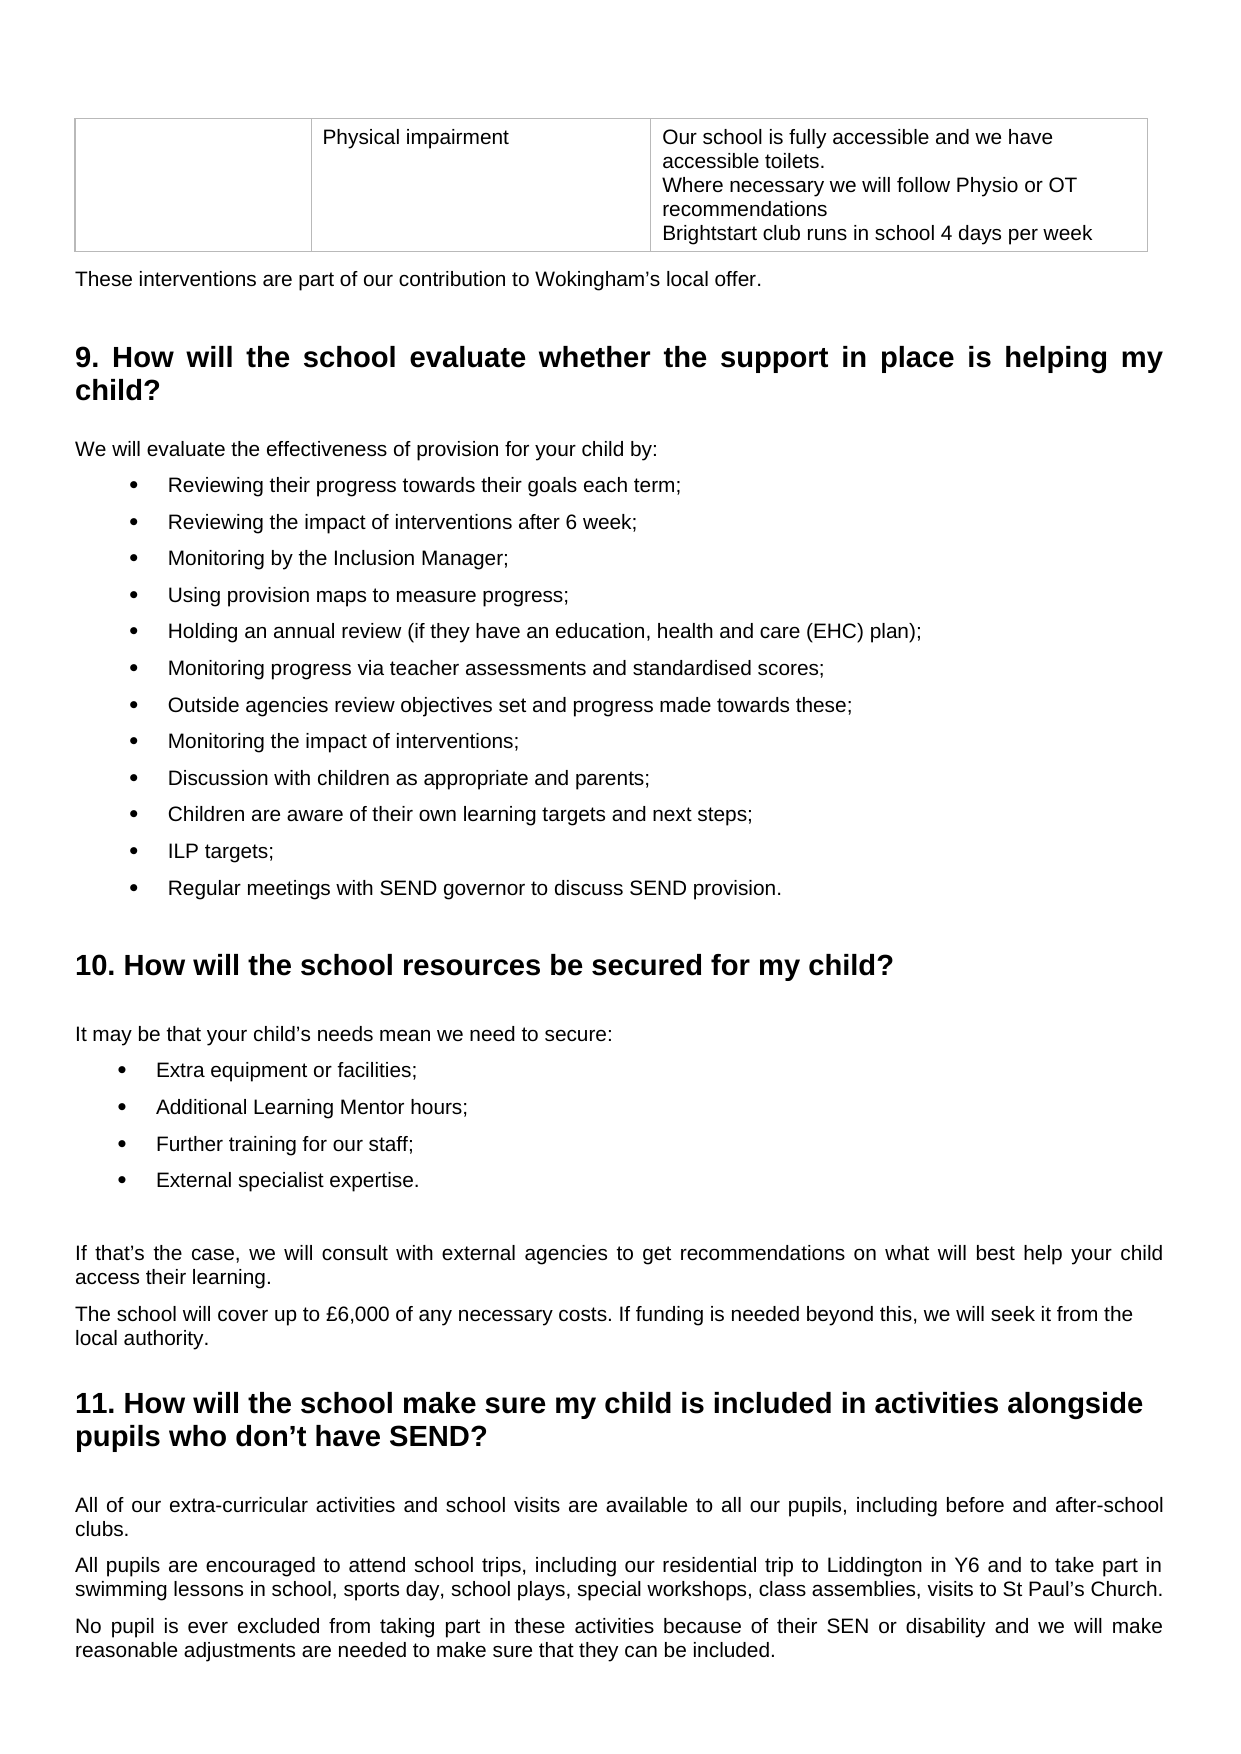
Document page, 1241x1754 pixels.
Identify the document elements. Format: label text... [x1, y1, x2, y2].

list Monitoring by the Inclusion Manager; [130, 546, 1165, 570]
list Discussion with children as appropriate and parents; [130, 766, 1165, 790]
list Holding an annual review (if they have an education, health and care (EHC) plan); [130, 619, 1165, 643]
text All pupils are encouraged to attend school trips, including our residential trip to Liddington in Y6 and to take part in swimming lessons in school, sports day, school plays, special workshops, class assemblies, visits to St Paul’s Church. [75, 1553, 1165, 1601]
list Further training for our staff; [118, 1131, 1165, 1156]
subtitle 10. How will the school resources be secured for my child? [75, 948, 1165, 982]
list Regular meetings with SEND governor to discuss SEND provision. [130, 875, 1165, 899]
table_cell Physical impairment [312, 119, 650, 251]
list Using provision maps to measure progress; [130, 583, 1165, 607]
list Monitoring progress via teacher assessments and standardised scores; [130, 656, 1165, 680]
subtitle 9. How will the school evaluate whether the support in place is helping my child? [75, 340, 1165, 407]
text All of our extra-curricular activities and school visits are available to all our pupils, including before and after-school clubs. [75, 1493, 1165, 1541]
list Reviewing their progress towards their goals each term; [130, 473, 1165, 497]
table_cell Our school is fully accessible and we have accessible toilets. Where necessary we will follow Physio or OT recommendations Brightstart club runs in school 4 days per week [651, 119, 1147, 251]
list ILP targets; [130, 839, 1165, 863]
subtitle 11. How will the school make sure my child is included in activities alongside pupils who don’t have SEND? [75, 1386, 1165, 1453]
list Outside agencies review objectives set and progress made towards these; [130, 692, 1165, 717]
text If that’s the case, we will consult with external agencies to get recommendations on what will best help your child access their learning. [75, 1241, 1165, 1289]
text The school will cover up to £6,000 of any necessary costs. If funding is needed beyond this, we will seek it from the local authority. [75, 1301, 1165, 1373]
text We will evaluate the effectiveness of provision for your child by: [75, 437, 1165, 461]
list Extra equipment or facilities; [118, 1058, 1165, 1082]
text These interventions are part of our contribution to Wokingham’s local offer. [75, 267, 1165, 291]
list Children are aware of their own learning targets and next steps; [130, 802, 1165, 826]
text It may be that your child’s needs mean we need to secure: [75, 1022, 1165, 1046]
text No pupil is ever excluded from taking part in these activities because of their SEN or disability and we will make reasonable adjustments are needed to make sure that they can be included. [75, 1614, 1165, 1662]
list Additional Learning Mentor hours; [118, 1095, 1165, 1119]
list Monitoring the impact of interventions; [130, 729, 1165, 753]
list External specialist expertise. [118, 1168, 1165, 1192]
list Reviewing the impact of interventions after 6 week; [130, 510, 1165, 534]
